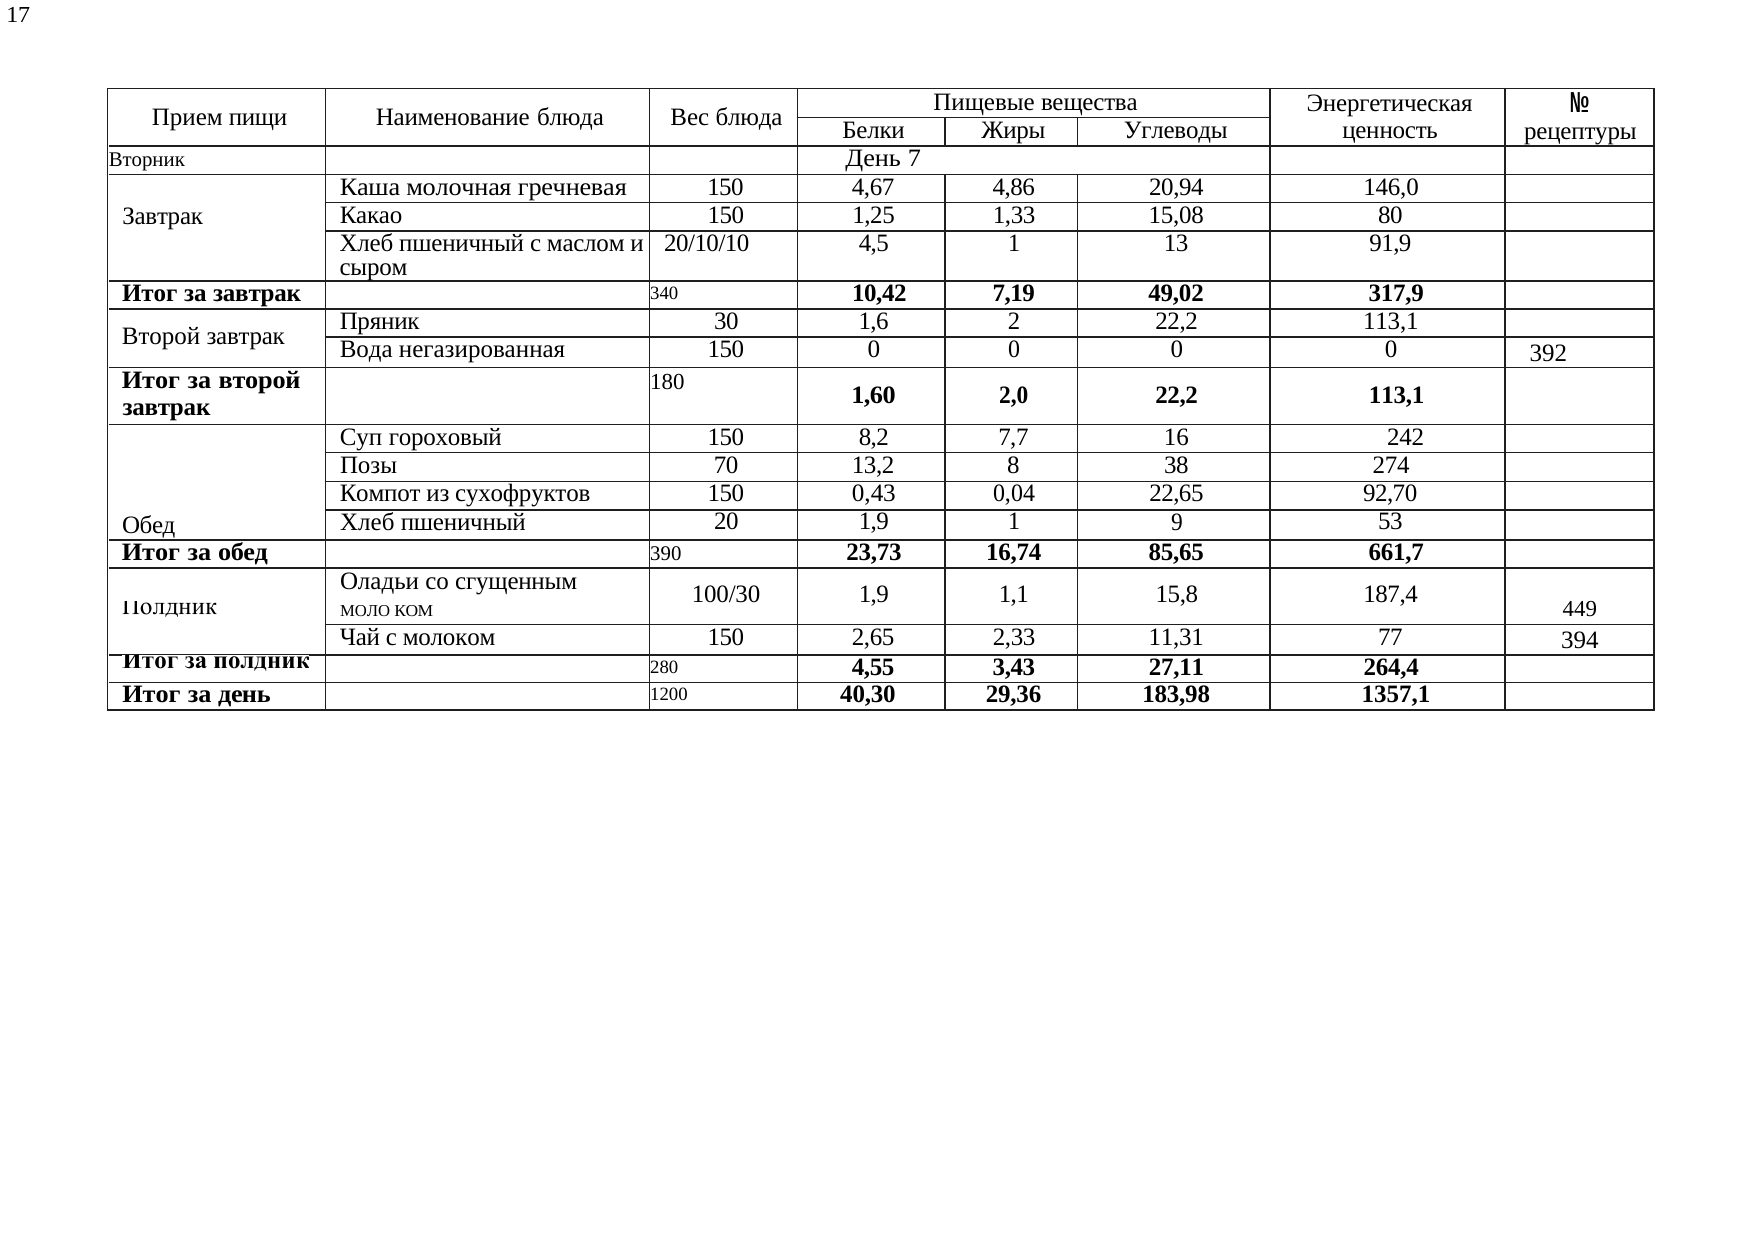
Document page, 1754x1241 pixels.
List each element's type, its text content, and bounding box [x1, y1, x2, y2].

table_cell [326, 541, 649, 567]
table_cell [326, 656, 649, 681]
table_cell 187,4 [1271, 569, 1504, 624]
table_cell Второй завтрак [108, 309, 325, 367]
table_cell 146,0 [1271, 175, 1504, 202]
table_cell 0 [1078, 338, 1269, 367]
table_cell [1271, 147, 1504, 174]
picture [122, 601, 217, 617]
table_cell [1506, 232, 1653, 280]
table_cell 2,0 [946, 368, 1077, 423]
table_cell 91,9 [1271, 232, 1504, 280]
table_cell 150 [650, 625, 797, 654]
table_cell 1,9 [798, 569, 944, 624]
table_cell Оладьи со сгущенным МОЛО КОМ [326, 569, 649, 624]
table_cell 0 [798, 338, 944, 367]
table_cell 150 [650, 203, 797, 230]
table_header Вес блюда [650, 89, 797, 145]
table_cell 3,43 [946, 656, 1077, 681]
table_cell 150 [650, 175, 797, 202]
table_cell 1,33 [946, 203, 1077, 230]
table_cell 30 [650, 310, 797, 336]
table_cell [326, 147, 649, 174]
table_cell 8 [946, 453, 1077, 481]
table_cell Белки [798, 118, 944, 145]
table_cell 150 [650, 338, 797, 367]
table_cell 22,2 [1078, 368, 1269, 423]
table_cell [1506, 656, 1653, 681]
table_cell 100/30 [650, 569, 797, 624]
table_cell Хлеб пшеничный [326, 511, 649, 539]
table_cell 20/10/10 [650, 232, 797, 280]
table_cell 1,9 [798, 511, 944, 539]
table_cell 242 [1271, 425, 1504, 452]
table_header Энергетическая ценность [1271, 89, 1504, 145]
table_cell [326, 282, 649, 308]
table_cell 20 [650, 511, 797, 539]
table_cell [1506, 453, 1653, 481]
table_cell 150 [650, 425, 797, 452]
table_cell [1506, 368, 1653, 423]
table_cell 4,86 [946, 175, 1077, 202]
table_cell Каша молочная гречневая [326, 175, 649, 202]
table_cell [326, 368, 649, 423]
table_cell 85,65 [1078, 541, 1269, 567]
table_cell [1506, 683, 1653, 709]
table_cell 49,02 [1078, 282, 1269, 308]
table_cell 22,65 [1078, 482, 1269, 509]
table_cell 15,8 [1078, 569, 1269, 624]
table_cell 1 [946, 232, 1077, 280]
table_cell День 7 [798, 147, 1269, 174]
table_cell 23,73 [798, 541, 944, 567]
table_header Прием пищи [108, 89, 325, 145]
table_cell 390 [650, 541, 797, 567]
table_cell 0,04 [946, 482, 1077, 509]
table_cell Компот из сухофруктов [326, 482, 649, 509]
table_cell 38 [1078, 453, 1269, 481]
table_cell [1506, 482, 1653, 509]
table_cell 10,42 [798, 282, 944, 308]
table_cell 16 [1078, 425, 1269, 452]
table_cell 1 [946, 511, 1077, 539]
table_cell 1,60 [798, 368, 944, 423]
table_cell [1506, 282, 1653, 308]
table_cell Пряник [326, 310, 649, 336]
table_cell 0 [946, 338, 1077, 367]
table_cell 2,65 [798, 625, 944, 654]
table_cell Углеводы [1078, 118, 1269, 145]
table_cell 180 [650, 368, 797, 423]
table_cell Жиры [946, 118, 1077, 145]
table_cell 317,9 [1271, 282, 1504, 308]
table_cell 77 [1271, 625, 1504, 654]
table_cell 280 [650, 656, 797, 681]
table_cell 449 [1506, 569, 1653, 624]
table_cell 70 [650, 453, 797, 481]
table_cell 661,7 [1271, 541, 1504, 567]
table_header № рецептуры [1506, 89, 1653, 145]
table_cell 183,98 [1078, 683, 1269, 709]
table_cell [1506, 147, 1653, 174]
table_cell [1506, 310, 1653, 336]
table_cell [1506, 175, 1653, 202]
table_cell [1506, 511, 1653, 539]
table_cell Обед [108, 425, 325, 539]
table_cell 29,36 [946, 683, 1077, 709]
table_cell 11,31 [1078, 625, 1269, 654]
table_cell [108, 655, 325, 681]
table_cell Вторник [108, 146, 325, 174]
table_cell Суп гороховый [326, 425, 649, 452]
table_cell 20,94 [1078, 175, 1269, 202]
table_cell 80 [1271, 203, 1504, 230]
table_cell [326, 683, 649, 709]
table_cell 2 [946, 310, 1077, 336]
table_cell 1,6 [798, 310, 944, 336]
table_cell 7,19 [946, 282, 1077, 308]
table_cell 15,08 [1078, 203, 1269, 230]
table_cell [1506, 541, 1653, 567]
table_cell Итог за день [108, 683, 325, 709]
table_cell 16,74 [946, 541, 1077, 567]
table_cell 7,7 [946, 425, 1077, 452]
table_cell 4,5 [798, 232, 944, 280]
table_cell Итог за второй завтрак [108, 368, 325, 423]
table_cell 53 [1271, 511, 1504, 539]
table_cell 0 [1271, 338, 1504, 367]
table_cell 27,11 [1078, 656, 1269, 681]
table_cell Позы [326, 453, 649, 481]
table_cell 2,33 [946, 625, 1077, 654]
table_cell 392 [1506, 338, 1653, 367]
picture [122, 655, 309, 671]
table_cell 22,2 [1078, 310, 1269, 336]
table_cell [108, 568, 325, 654]
table_cell 8,2 [798, 425, 944, 452]
table_cell 274 [1271, 453, 1504, 481]
table_cell Итог за обед [108, 540, 325, 567]
table_header Пищевые вещества [798, 89, 1269, 117]
table_cell 92,70 [1271, 482, 1504, 509]
table_cell 1,1 [946, 569, 1077, 624]
table_cell 4,67 [798, 175, 944, 202]
table_cell 9 [1078, 511, 1269, 539]
table_cell 4,55 [798, 656, 944, 681]
table_cell [650, 147, 797, 174]
table_cell Хлеб пшеничный с маслом и сыром [326, 232, 649, 280]
table_cell Завтрак [108, 175, 325, 280]
table_cell 1357,1 [1271, 683, 1504, 709]
table_cell Итог за завтрак [108, 281, 325, 308]
table_cell 40,30 [798, 683, 944, 709]
table_cell Вода негазированная [326, 338, 649, 367]
table_cell [1506, 203, 1653, 230]
table_header Наименование блюда [326, 89, 649, 145]
table_cell Чай с молоком [326, 625, 649, 654]
table_cell 113,1 [1271, 310, 1504, 336]
table_cell 113,1 [1271, 368, 1504, 423]
table_cell 150 [650, 482, 797, 509]
table_cell 13,2 [798, 453, 944, 481]
table_cell Какао [326, 203, 649, 230]
table_cell [1506, 425, 1653, 452]
table_cell 1200 [650, 683, 797, 709]
table_cell 340 [650, 282, 797, 308]
table_cell 13 [1078, 232, 1269, 280]
table_cell 264,4 [1271, 656, 1504, 681]
table_cell 1,25 [798, 203, 944, 230]
table_cell 0,43 [798, 482, 944, 509]
table_cell 394 [1506, 625, 1653, 654]
